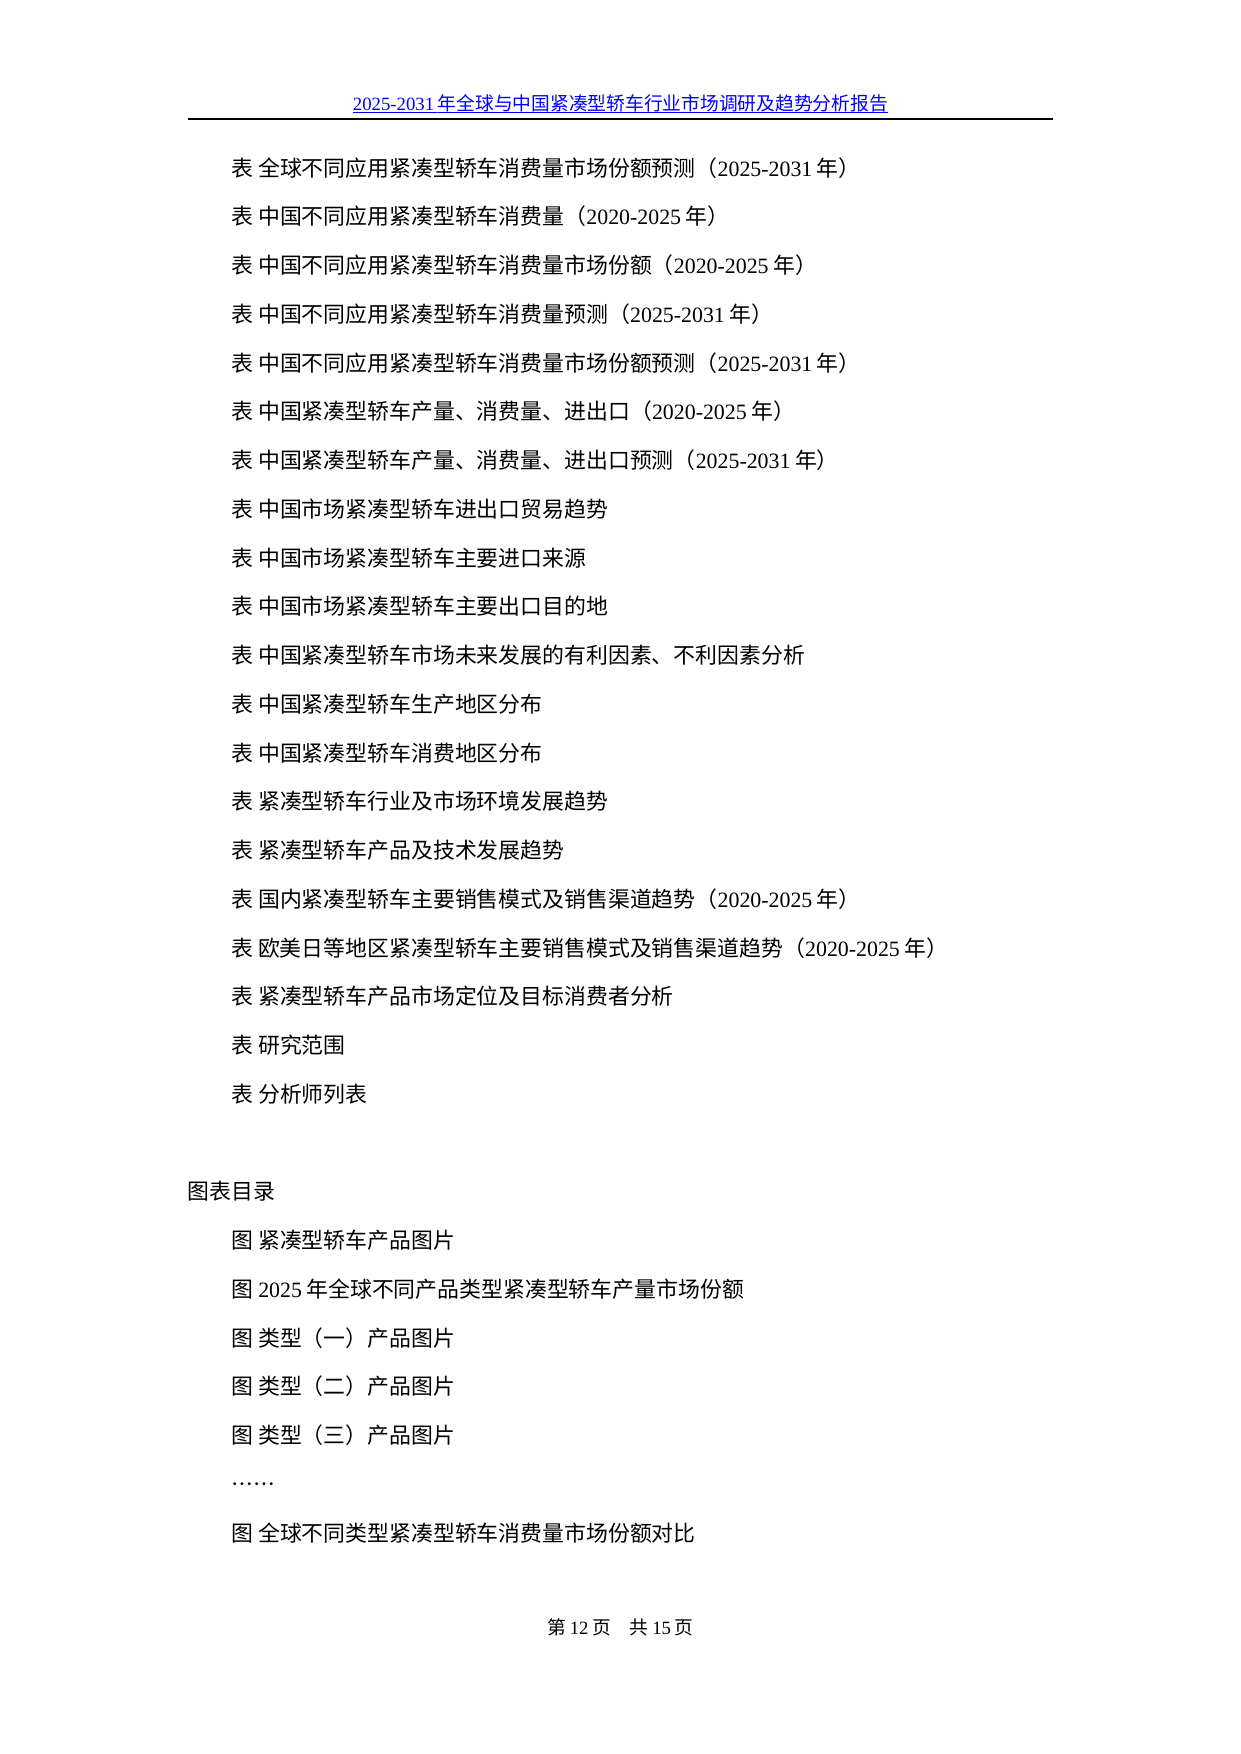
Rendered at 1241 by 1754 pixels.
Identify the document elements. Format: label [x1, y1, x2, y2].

text [187, 150, 1053, 1548]
